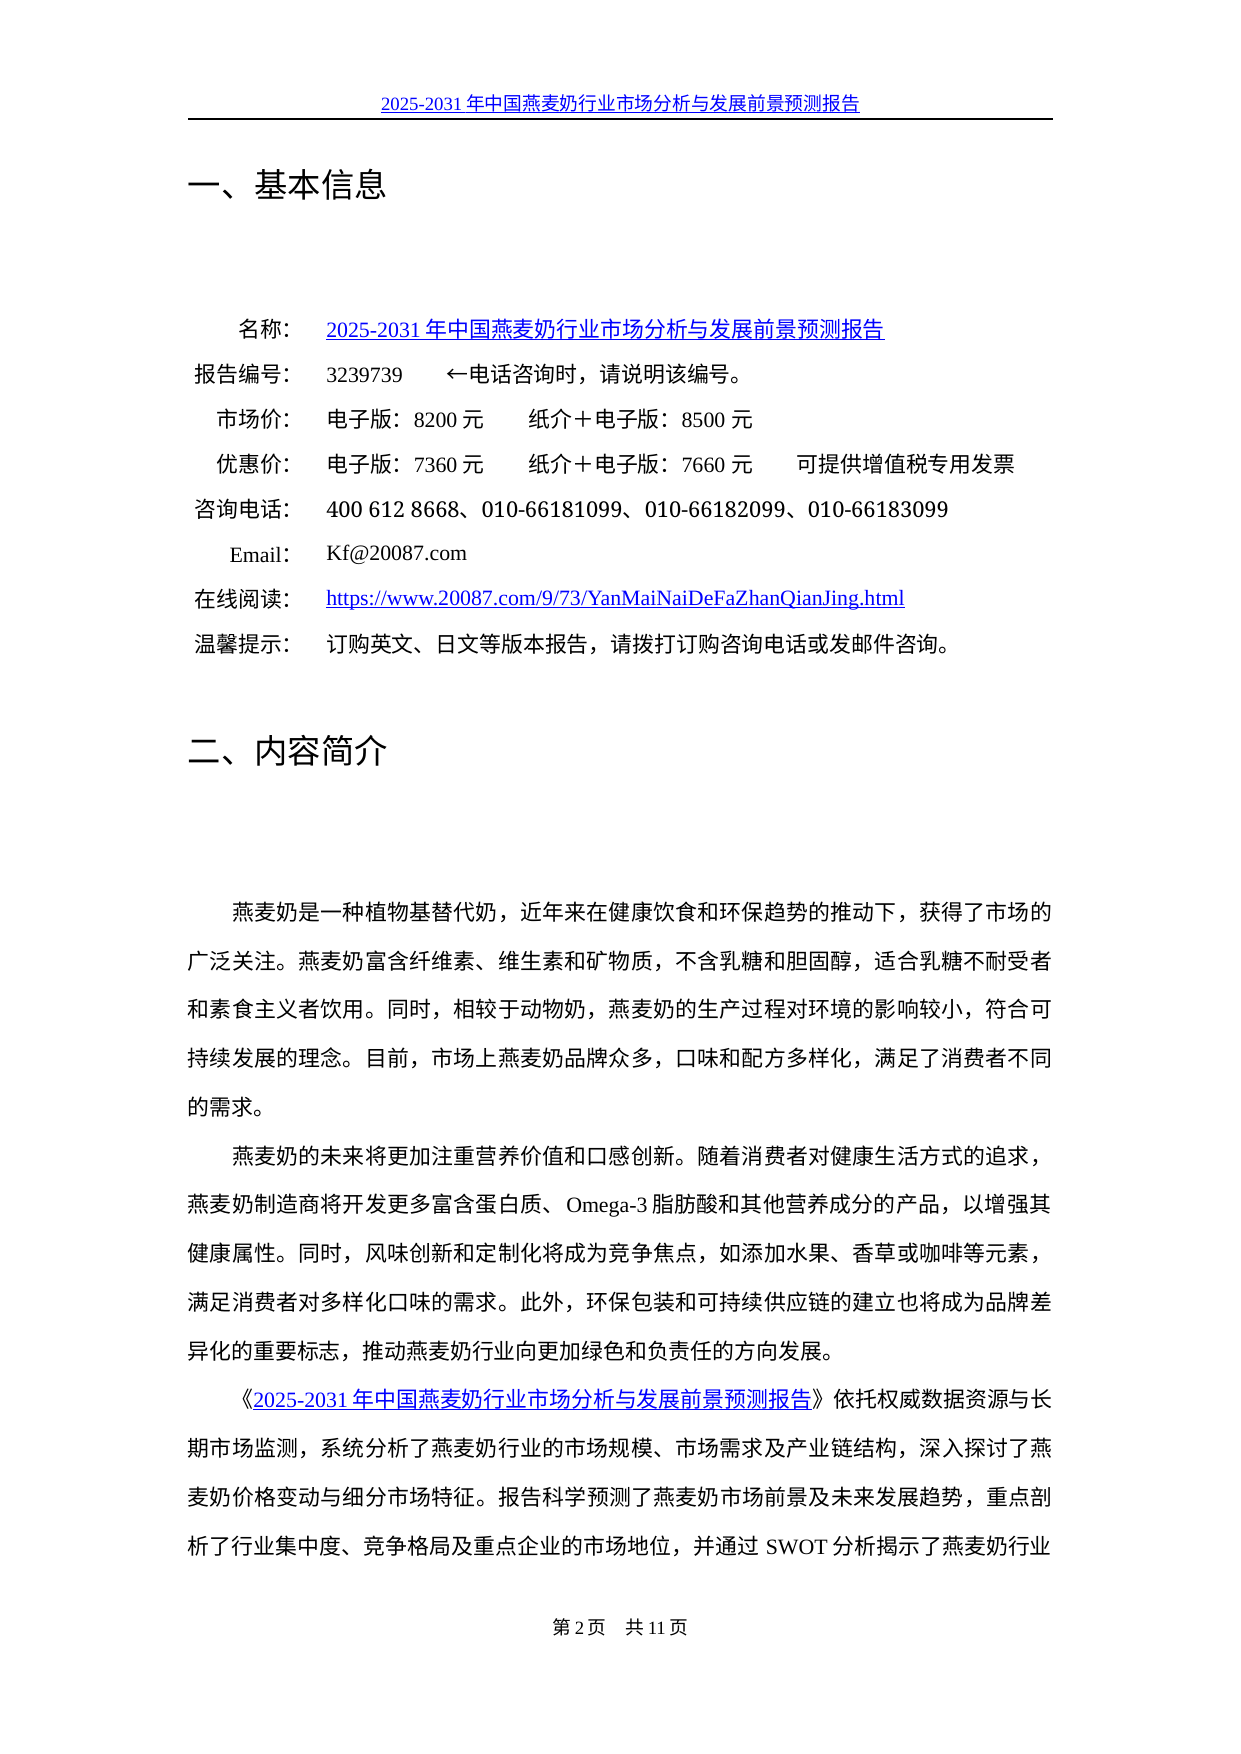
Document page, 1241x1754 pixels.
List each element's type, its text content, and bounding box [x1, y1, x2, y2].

table_header 2025-2031年中国燕麦奶行业市场分析与发展前景预测报告 [315, 312, 1073, 357]
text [187, 894, 1053, 1561]
table_cell 在线阅读： [167, 582, 315, 627]
table_cell 400 612 8668、010-66181099、010-66182099、010-66183099 [315, 492, 1073, 537]
title 二、内容简介 [187, 717, 1053, 782]
table_cell 订购英文、日文等版本报告，请拨打订购咨询电话或发邮件咨询。 [315, 627, 1073, 672]
table_cell [315, 582, 1073, 627]
table_cell 报告编号： [167, 357, 315, 402]
table_cell 电子版：7360 元 纸介＋电子版：7660 元 可提供增值税专用发票 [315, 447, 1073, 492]
title 一、基本信息 [187, 150, 1053, 215]
table_cell 3239739 ←电话咨询时，请说明该编号。 [315, 357, 1073, 402]
table_cell 优惠价： [167, 447, 315, 492]
table_cell 市场价： [167, 402, 315, 447]
table_cell 电子版：8200 元 纸介＋电子版：8500 元 [315, 402, 1073, 447]
table_cell 咨询电话： [167, 492, 315, 537]
table_cell 温馨提示： [167, 627, 315, 672]
table_cell Email： [167, 537, 315, 582]
table_header 名称： [167, 312, 315, 357]
table_cell Kf@20087.com [315, 537, 1073, 582]
